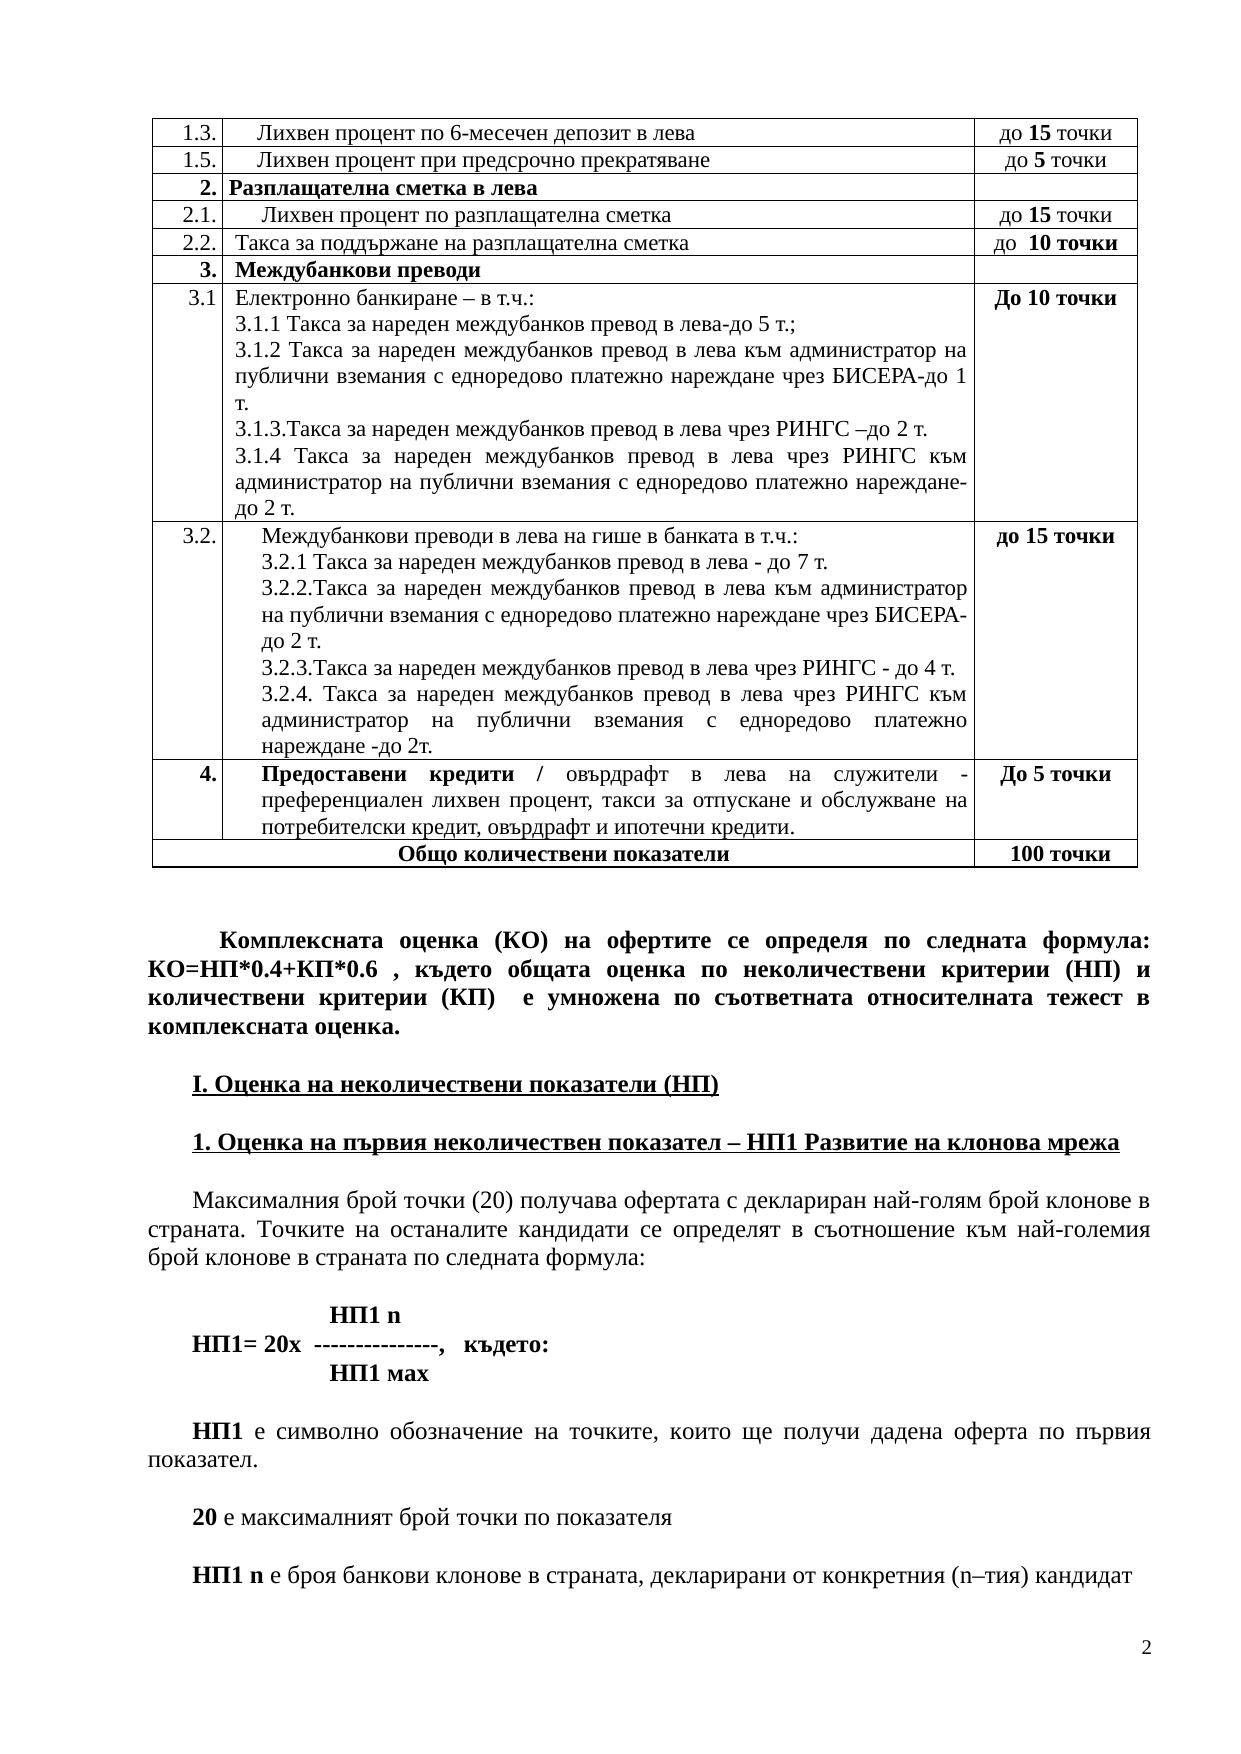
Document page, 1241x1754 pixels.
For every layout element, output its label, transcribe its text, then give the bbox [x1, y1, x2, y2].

table_cell Лихвен процент по 6-месечен депозит в лева [223, 119, 974, 146]
table_cell Лихвен процент при предсрочно прекратяване [223, 147, 974, 173]
table_cell 2. [153, 174, 222, 200]
table_cell до 5 точки [975, 147, 1137, 173]
table_cell Такса за поддържане на разплащателна сметка [223, 229, 974, 255]
table_cell 1.3. [153, 119, 222, 146]
table_cell [975, 174, 1137, 200]
text НП1 мах [148, 1358, 1152, 1387]
table_cell 2.2. [153, 229, 222, 255]
table_cell до 15 точки [975, 522, 1137, 759]
table_cell Лихвен процент по разплащателна сметка [223, 201, 974, 228]
table_cell Междубанкови преводи [223, 256, 974, 282]
table_cell до 15 точки [975, 201, 1137, 228]
table_cell Електронно банкиране – в т.ч.: 3.1.1 Такса за нареден междубанков превод в лева-до 5 т.; 3.1.2 Такса за нареден междубанков превод в лева към администратор на публични вземания с едноредово платежно нареждане чрез БИСЕРА-до 1 т. 3.1.3.Такса за нареден междубанков превод в лева чрез РИНГС –до 2 т. 3.1.4 Такса за нареден междубанков превод в лева чрез РИНГС към администратор на публични вземания с едноредово платежно нареждане-до 2 т. [223, 284, 974, 521]
text 20 е максималният брой точки по показателя [148, 1502, 1152, 1531]
table_cell 100 точки [975, 840, 1137, 866]
text НП1 n [148, 1300, 1152, 1329]
table_cell 4. [153, 760, 222, 839]
table_cell 3.1 [153, 284, 222, 521]
text НП1 n е броя банкови клонове в страната, декларирани от конкретния (n–тия) кандидат [148, 1560, 1152, 1589]
table_cell до 15 точки [975, 119, 1137, 146]
table_cell До 10 точки [975, 284, 1137, 521]
table_cell Общо количествени показатели [153, 840, 974, 866]
text Комплексната оценка (КО) на офертите се определя по следната формула: КО=НП*0.4+КП*0.6 , където общата оценка по неколичествени критерии (НП) и количествени критерии (КП) е умножена по съответната относителната тежест в комплексната оценка. [148, 925, 1152, 1040]
table_cell Разплащателна сметка в лева [223, 174, 974, 200]
text НП1= 20х ---------------, където: [148, 1329, 1152, 1358]
table_cell [975, 256, 1137, 282]
table_cell 3.2. [153, 522, 222, 759]
table_cell 1.5. [153, 147, 222, 173]
table_cell до 10 точки [975, 229, 1137, 255]
text I. Оценка на неколичествени показатели (НП) [148, 1069, 1152, 1098]
table_cell Предоставени кредити / овърдрафт в лева на служители - преференциален лихвен процент, такси за отпускане и обслужване на потребителски кредит, овърдрафт и ипотечни кредити. [223, 760, 974, 839]
text НП1 е символно обозначение на точките, които ще получи дадена оферта по първия показател. [148, 1416, 1152, 1473]
table_cell 2.1. [153, 201, 222, 228]
table_cell Междубанкови преводи в лева на гише в банката в т.ч.: 3.2.1 Такса за нареден междубанков превод в лева - до 7 т. 3.2.2.Такса за нареден междубанков превод в лева към администратор на публични вземания с едноредово платежно нареждане чрез БИСЕРА- до 2 т. 3.2.3.Такса за нареден междубанков превод в лева чрез РИНГС - до 4 т. 3.2.4. Такса за нареден междубанков превод в лева чрез РИНГС към администратор на публични вземания с едноредово платежно нареждане -до 2т. [223, 522, 974, 759]
text Максималния брой точки (20) получава офертата с деклариран най-голям брой клонове в страната. Точките на останалите кандидати се определят в съотношение към най-големия брой клонове в страната по следната формула: [148, 1185, 1152, 1271]
table_cell 3. [153, 256, 222, 282]
table_cell До 5 точки [975, 760, 1137, 839]
text 1. Оценка на първия неколичествен показател – НП1 Развитие на клонова мрежа [148, 1127, 1152, 1156]
